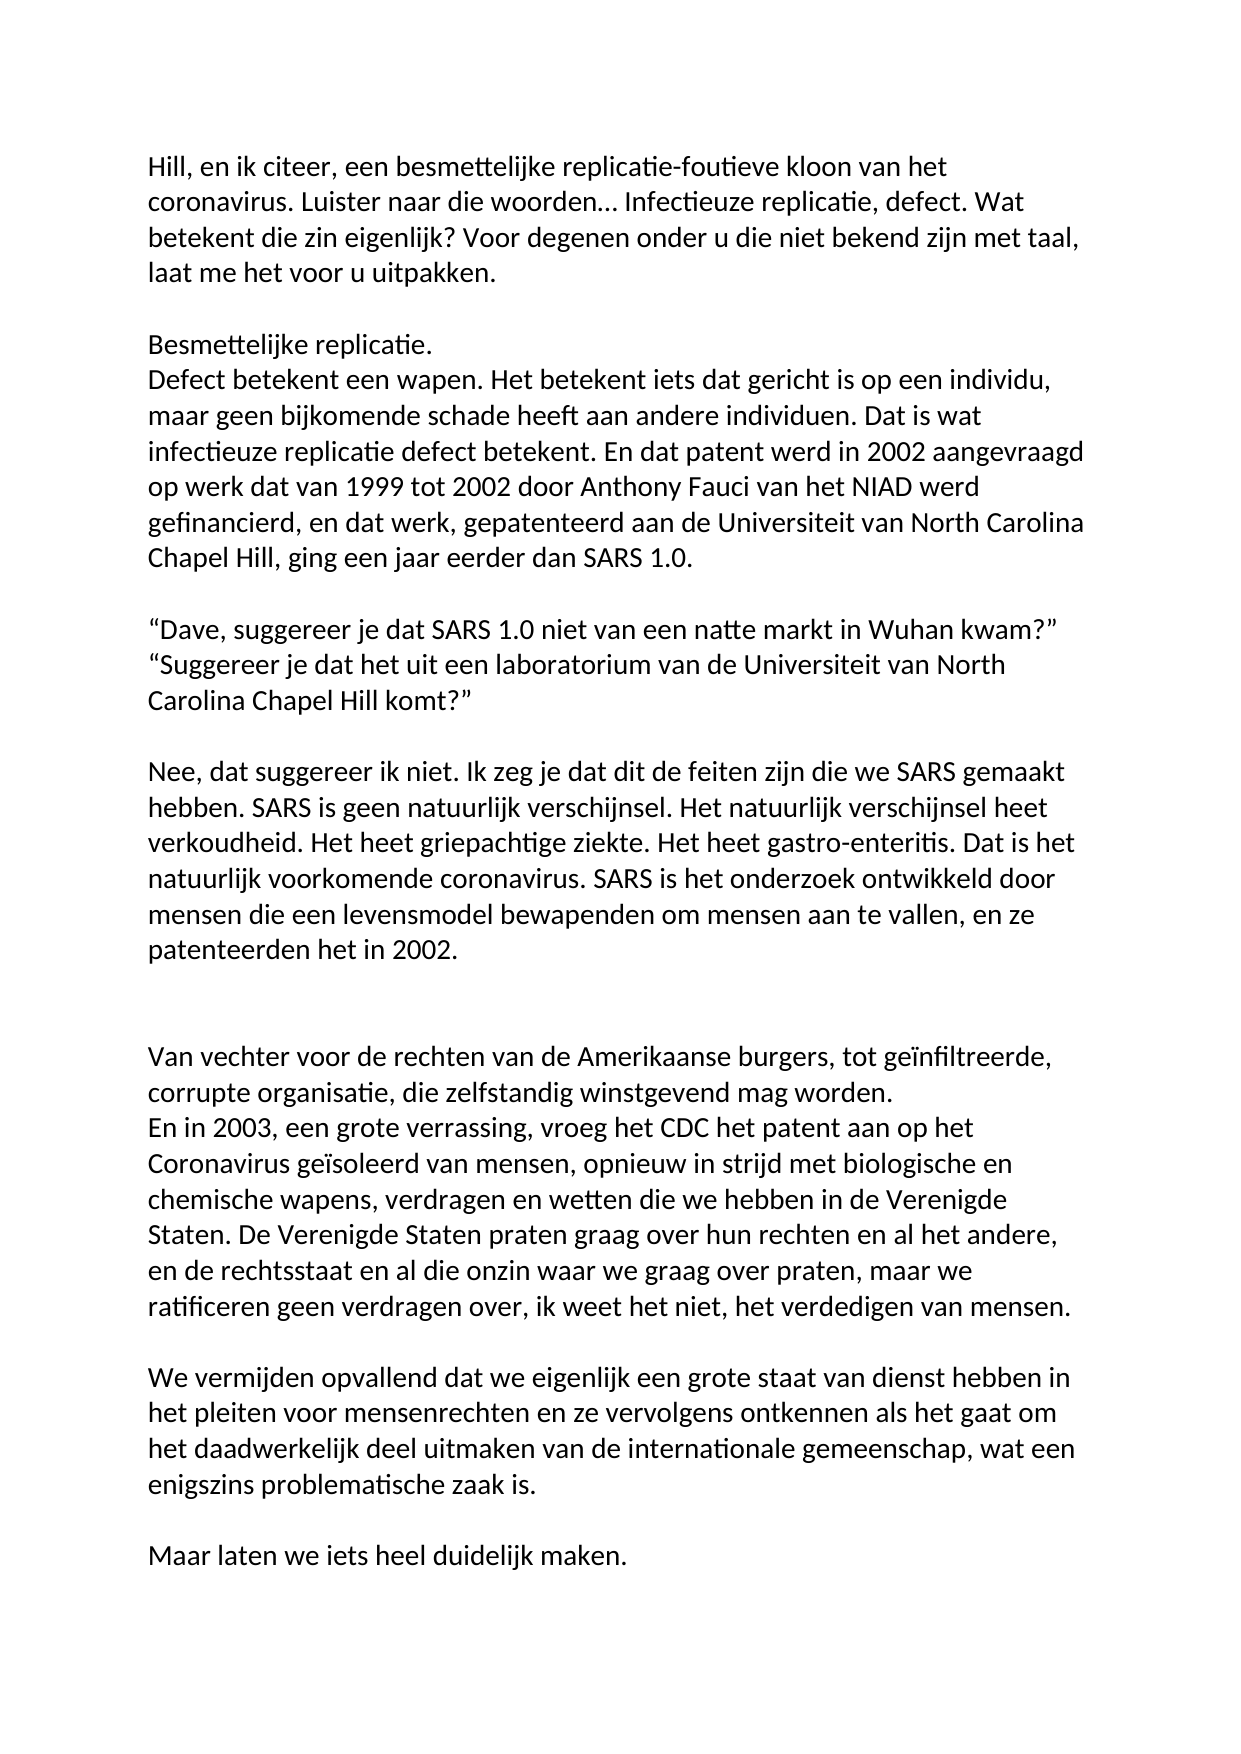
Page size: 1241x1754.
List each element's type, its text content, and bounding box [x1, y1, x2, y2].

text Defect betekent een wapen. Het betekent iets dat gericht is op een individu, maar geen bijkomende schade heeft aan andere individuen. Dat is wat infectieuze replicatie defect betekent. En dat patent werd in 2002 aangevraagd op werk dat van 1999 tot 2002 door Anthony Fauci van het NIAD werd gefinancierd, en dat werk, gepatenteerd aan de Universiteit van North Carolina Chapel Hill, ging een jaar eerder dan SARS 1.0. [148, 361, 1093, 575]
text We vermijden opvallend dat we eigenlijk een grote staat van dienst hebben in het pleiten voor mensenrechten en ze vervolgens ontkennen als het gaat om het daadwerkelijk deel uitmaken van de internationale gemeenschap, wat een enigszins problematische zaak is. [148, 1359, 1093, 1501]
text Besmettelijke replicatie. [148, 326, 1093, 361]
text Maar laten we iets heel duidelijk maken. [148, 1537, 1093, 1573]
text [148, 148, 1093, 290]
text “Suggereer je dat het uit een laboratorium van de Universiteit van North Carolina Chapel Hill komt?” [148, 646, 1093, 718]
text Nee, dat suggereer ik niet. Ik zeg je dat dit de feiten zijn die we SARS gemaakt hebben. SARS is geen natuurlijk verschijnsel. Het natuurlijk verschijnsel heet verkoudheid. Het heet griepachtige ziekte. Het heet gastro-enteritis. Dat is het natuurlijk voorkomende coronavirus. SARS is het onderzoek ontwikkeld door mensen die een levensmodel bewapenden om mensen aan te vallen, en ze patenteerden het in 2002. [148, 753, 1093, 967]
text “Dave, suggereer je dat SARS 1.0 niet van een natte markt in Wuhan kwam?” [148, 611, 1093, 646]
text Van vechter voor de rechten van de Amerikaanse burgers, tot geïnfiltreerde, corrupte organisatie, die zelfstandig winstgevend mag worden. [148, 1038, 1093, 1109]
text En in 2003, een grote verrassing, vroeg het CDC het patent aan op het Coronavirus geïsoleerd van mensen, opnieuw in strijd met biologische en chemische wapens, verdragen en wetten die we hebben in de Verenigde Staten. De Verenigde Staten praten graag over hun rechten en al het andere, en de rechtsstaat en al die onzin waar we graag over praten, maar we ratificeren geen verdragen over, ik weet het niet, het verdedigen van mensen. [148, 1109, 1093, 1323]
